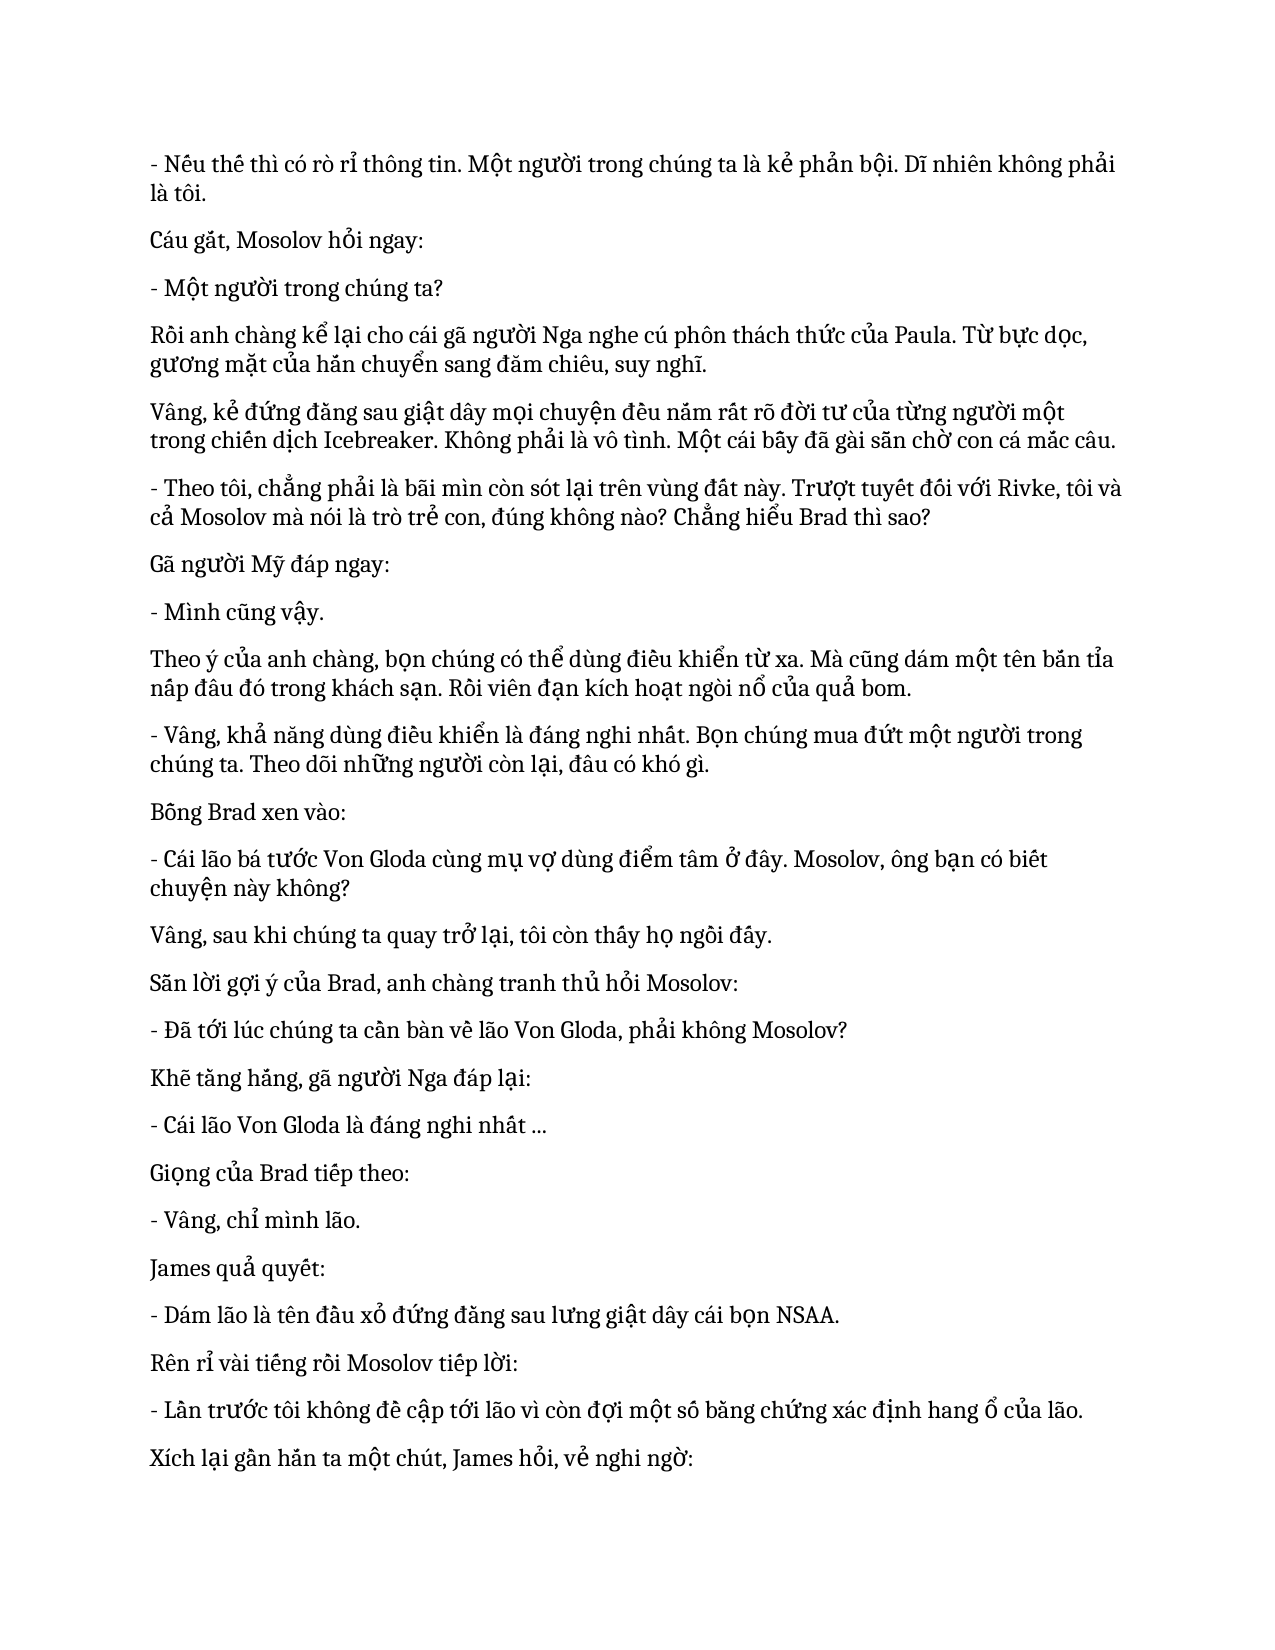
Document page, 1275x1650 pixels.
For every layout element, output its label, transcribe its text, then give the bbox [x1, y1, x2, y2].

text - Mình cũng vậy. [150, 597, 1125, 626]
text Xích lại gần hắn ta một chút, James hỏi, vẻ nghi ngờ: [150, 1444, 1125, 1472]
text Khẽ tằng hắng, gã người Nga đáp lại: [150, 1064, 1125, 1092]
text Gã người Mỹ đáp ngay: [150, 550, 1125, 579]
text - Vâng, khả năng dùng điều khiển là đáng nghi nhất. Bọn chúng mua đứt một người trong chúng ta. Theo dõi những người còn lại, đâu có khó gì. [150, 721, 1125, 779]
text - Nếu thế thì có rò rỉ thông tin. Một người trong chúng ta là kẻ phản bội. Dĩ nhiên không phải là tôi. [150, 150, 1125, 207]
text - Một người trong chúng ta? [150, 274, 1125, 302]
text - Vâng, chỉ mình lão. [150, 1206, 1125, 1235]
text Cáu gắt, Mosolov hỏi ngay: [150, 226, 1125, 255]
text Bỗng Brad xen vào: [150, 797, 1125, 826]
text Rồi anh chàng kể lại cho cái gã người Nga nghe cú phôn thách thức của Paula. Từ bực dọc, gương mặt của hắn chuyển sang đăm chiêu, suy nghĩ. [150, 321, 1125, 379]
text James quả quyết: [150, 1254, 1125, 1282]
text - Lần trước tôi không đề cập tới lão vì còn đợi một số bằng chứng xác định hang ổ của lão. [150, 1396, 1125, 1425]
text Giọng của Brad tiếp theo: [150, 1159, 1125, 1187]
text Sẵn lời gợi ý của Brad, anh chàng tranh thủ hỏi Mosolov: [150, 969, 1125, 997]
text - Dám lão là tên đầu xỏ đứng đằng sau lưng giật dây cái bọn NSAA. [150, 1301, 1125, 1330]
text Rên rỉ vài tiếng rồi Mosolov tiếp lời: [150, 1349, 1125, 1377]
text Vâng, kẻ đứng đằng sau giật dây mọi chuyện đều nắm rất rõ đời tư của từng người một trong chiến dịch Icebreaker. Không phải là vô tình. Một cái bẫy đã gài sẵn chờ con cá mắc câu. [150, 397, 1125, 455]
text - Cái lão bá tước Von Gloda cùng mụ vợ dùng điểm tâm ở đây. Mosolov, ông bạn có biết chuyện này không? [150, 845, 1125, 902]
text - Theo tôi, chẳng phải là bãi mìn còn sót lại trên vùng đất này. Trượt tuyết đối với Rivke, tôi và cả Mosolov mà nói là trò trẻ con, đúng không nào? Chẳng hiểu Brad thì sao? [150, 474, 1125, 531]
text - Đã tới lúc chúng ta cần bàn về lão Von Gloda, phải không Mosolov? [150, 1016, 1125, 1045]
text - Cái lão Von Gloda là đáng nghi nhất ... [150, 1111, 1125, 1140]
text Vâng, sau khi chúng ta quay trở lại, tôi còn thấy họ ngồi đấy. [150, 921, 1125, 950]
text Theo ý của anh chàng, bọn chúng có thể dùng điều khiển từ xa. Mà cũng dám một tên bắn tỉa nấp đâu đó trong khách sạn. Rồi viên đạn kích hoạt ngòi nổ của quả bom. [150, 645, 1125, 702]
